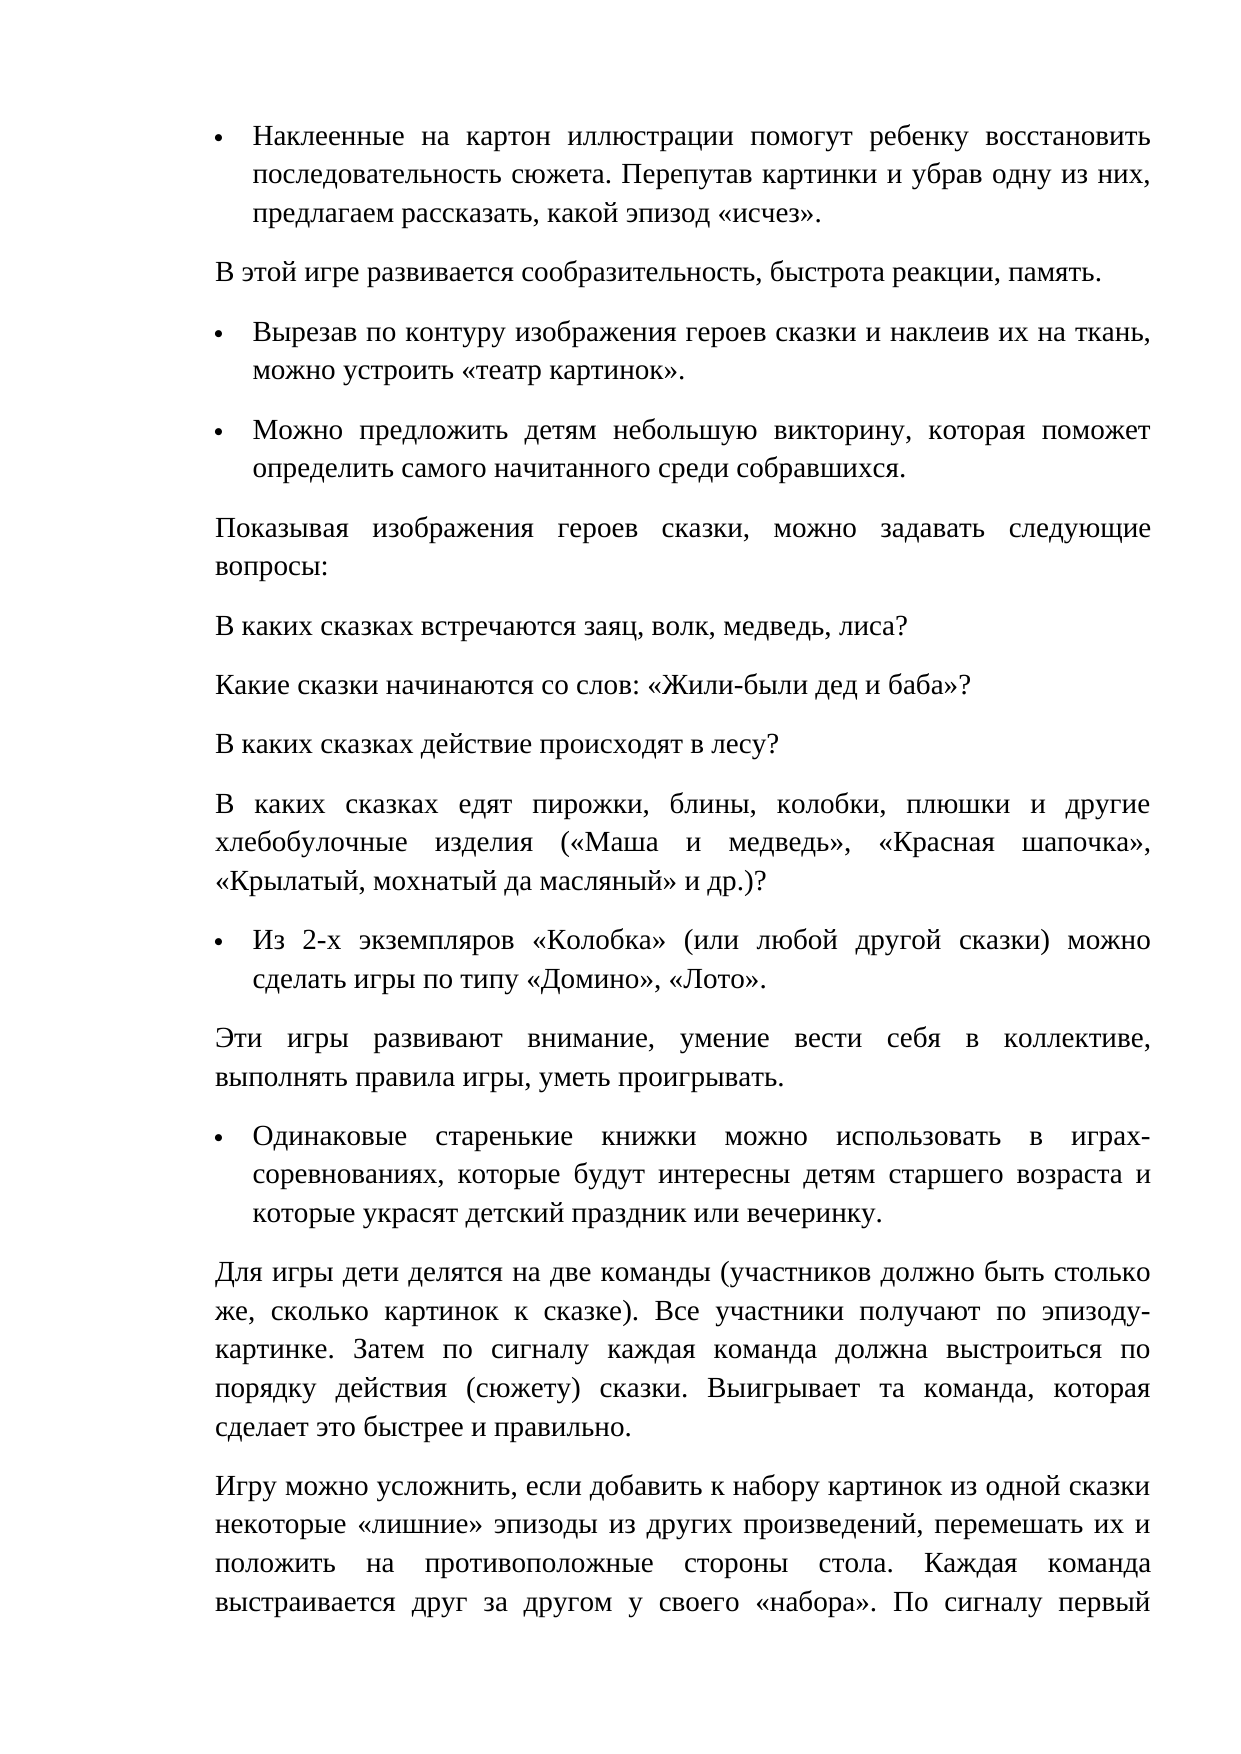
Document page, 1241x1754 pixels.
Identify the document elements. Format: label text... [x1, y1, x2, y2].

text В каких сказках едят пирожки, блины, колобки, плюшки и другие хлебобулочные изделия («Маша и медведь», «Красная шапочка», «Крылатый, мохнатый да масляный» и др.)? [215, 786, 1152, 896]
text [215, 1468, 1152, 1617]
text В каких сказках встречаются заяц, волк, медведь, лиса? [215, 608, 1152, 641]
list Вырезав по контуру изображения героев сказки и наклеив их на ткань, можно устроить «театр картинок». [215, 314, 1152, 386]
text Для игры дети делятся на две команды (участников должно быть столько же, сколько картинок к сказке). Все участники получают по эпизоду-картинке. Затем по сигналу каждая команда должна выстроиться по порядку действия (сюжету) сказки. Выигрывает та команда, которая сделает это быстрее и правильно. [215, 1254, 1152, 1442]
text Показывая изображения героев сказки, можно задавать следующие вопросы: [215, 510, 1152, 582]
text Какие сказки начинаются со слов: «Жили-были дед и баба»? [215, 667, 1152, 701]
list Из 2-х экземпляров «Колобка» (или любой другой сказки) можно сделать игры по типу «Домино», «Лото». [215, 922, 1152, 994]
list Можно предложить детям небольшую викторину, которая поможет определить самого начитанного среди собравшихся. [215, 412, 1152, 484]
text В этой игре развивается сообразительность, быстрота реакции, память. [215, 254, 1152, 288]
list Одинаковые старенькие книжки можно использовать в играх-соревнованиях, которые будут интересны детям старшего возраста и которые украсят детский праздник или вечеринку. [215, 1118, 1152, 1229]
text Эти игры развивают внимание, умение вести себя в коллективе, выполнять правила игры, уметь проигрывать. [215, 1020, 1152, 1092]
text В каких сказках действие происходят в лесу? [215, 726, 1152, 760]
list Наклеенные на картон иллюстрации помогут ребенку восстановить последовательность сюжета. Перепутав картинки и убрав одну из них, предлагаем рассказать, какой эпизод «исчез». [215, 118, 1152, 229]
